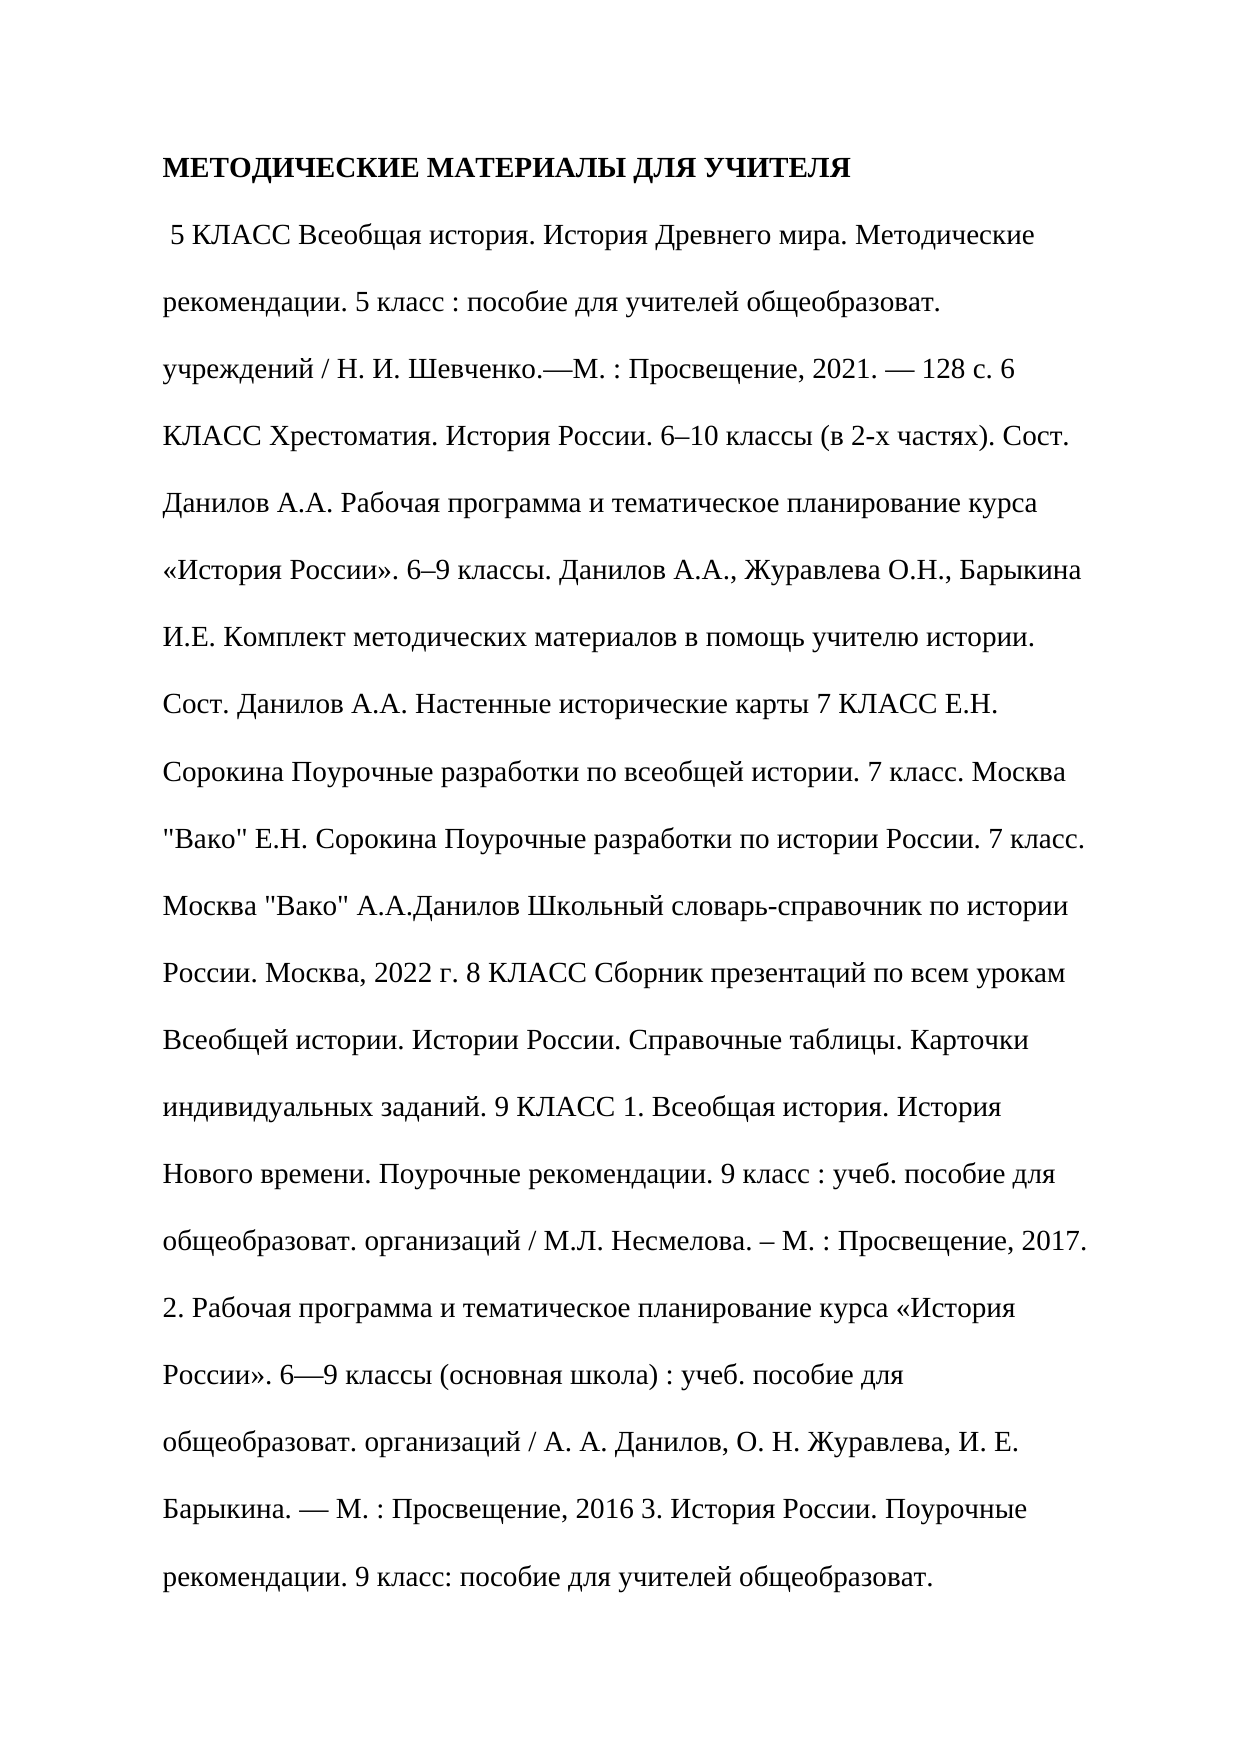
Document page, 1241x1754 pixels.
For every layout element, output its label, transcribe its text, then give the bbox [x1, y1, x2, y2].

text МЕТОДИЧЕСКИЕ МАТЕРИАЛЫ ДЛЯ УЧИТЕЛЯ [162, 150, 1090, 183]
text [162, 217, 1090, 1592]
